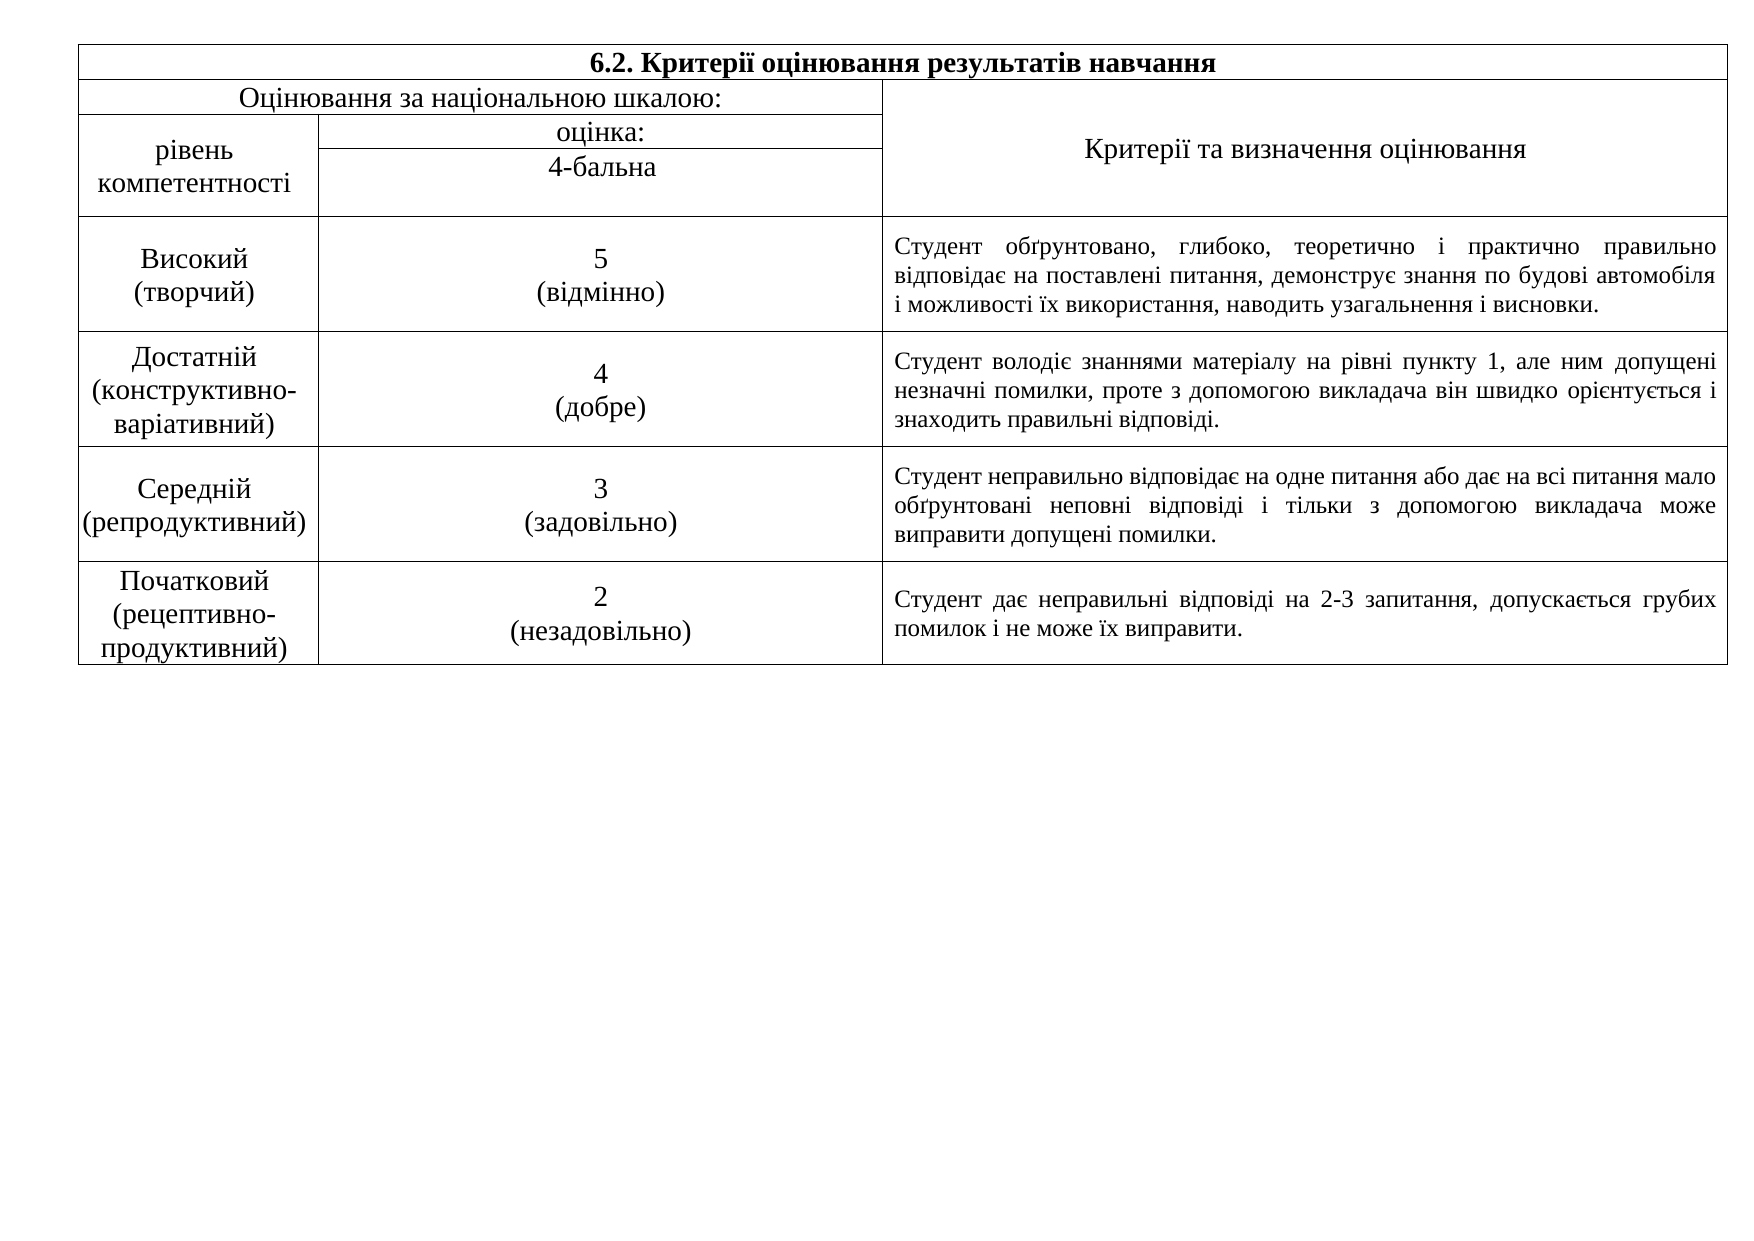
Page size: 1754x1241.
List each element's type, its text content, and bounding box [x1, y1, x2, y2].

table_cell 4-бальна [319, 149, 882, 216]
table_cell Високий (творчий) [79, 217, 318, 331]
table_cell Студент обґрунтовано, глибоко, теоретично і практично правильно відповідає на поставлені питання, демонструє знання по будові автомобіля і можливості їх використання, наводить узагальнення і висновки. [883, 217, 1727, 331]
table_cell 2 (незадовільно) [319, 562, 882, 664]
table_cell 5 (відмінно) [319, 217, 882, 331]
table_cell Початковий (рецептивно-продуктивний) [79, 562, 318, 664]
table_cell 3 (задовільно) [319, 447, 882, 561]
table_cell оцінка: [319, 115, 882, 148]
table_cell Оцінювання за національною шкалою: [79, 80, 882, 113]
table_cell Студент неправильно відповідає на одне питання або дає на всі питання мало обґрунтовані неповні відповіді і тільки з допомогою викладача може виправити допущені помилки. [883, 447, 1727, 561]
table_cell Студент дає неправильні відповіді на 2-3 запитання, допускається грубих помилок і не може їх виправити. [883, 562, 1727, 664]
table_cell Студент володіє знаннями матеріалу на рівні пункту 1, але ним допущені незначні помилки, проте з допомогою викладача він швидко орієнтується і знаходить правильні відповіді. [883, 332, 1727, 446]
table_cell рівень компетентності [79, 115, 318, 216]
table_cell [79, 45, 1727, 79]
table_cell 4 (добре) [319, 332, 882, 446]
table_cell Середній (репродуктивний) [79, 447, 318, 561]
table_cell Критерії та визначення оцінювання [883, 80, 1727, 216]
table_cell Достатній (конструктивно-варіативний) [79, 332, 318, 446]
